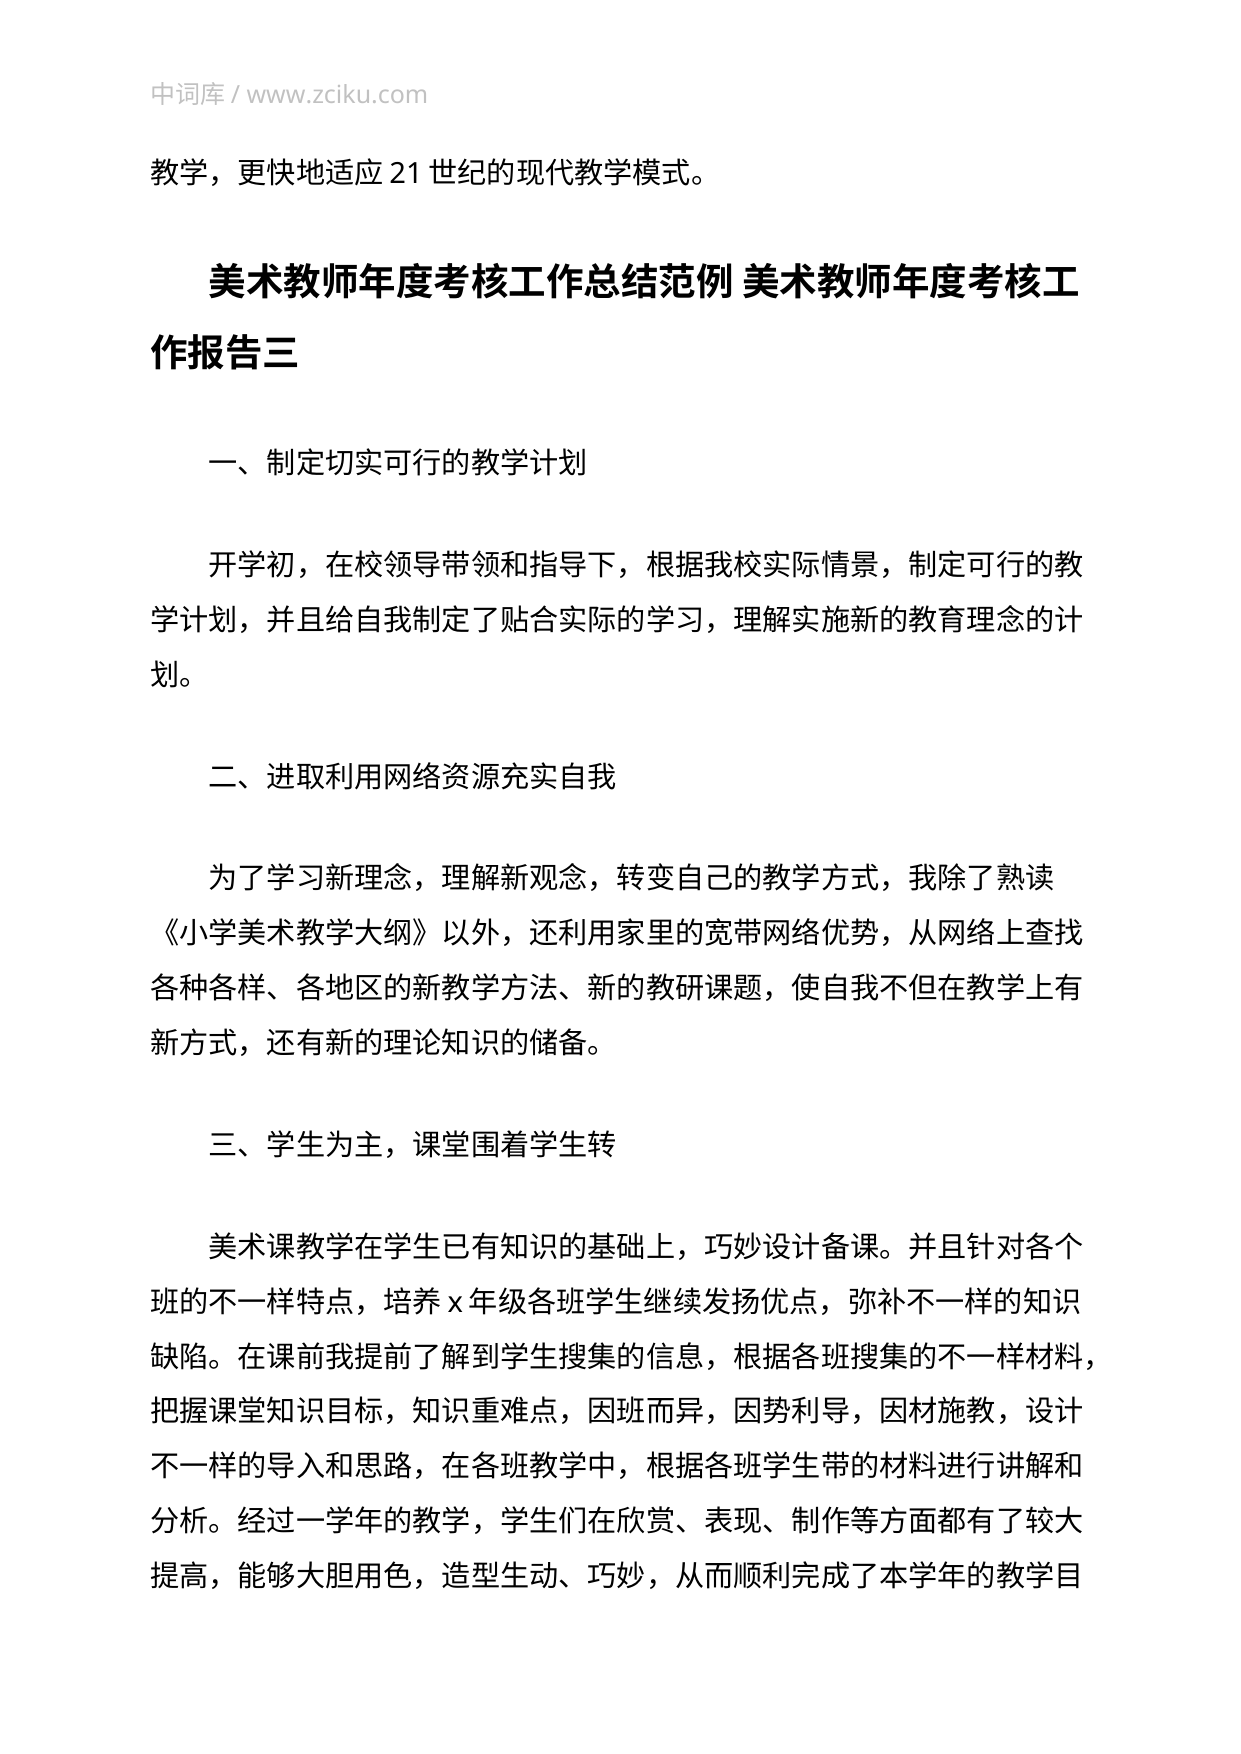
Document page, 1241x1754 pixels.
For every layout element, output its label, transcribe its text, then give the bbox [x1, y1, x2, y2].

text 三、学生为主，课堂围着学生转 [150, 1121, 1090, 1164]
text 美术教师年度考核工作总结范例 美术教师年度考核工作报告三 [150, 252, 1090, 377]
text 一、制定切实可行的教学计划 [150, 440, 1090, 482]
text 开学初，在校领导带领和指导下，根据我校实际情景，制定可行的教学计划，并且给自我制定了贴合实际的学习，理解实施新的教育理念的计划。 [150, 542, 1090, 694]
text 为了学习新理念，理解新观念，转变自己的教学方式，我除了熟读《小学美术教学大纲》以外，还利用家里的宽带网络优势，从网络上查找各种各样、各地区的新教学方法、新的教研课题，使自我不但在教学上有新方式，还有新的理论知识的储备。 [150, 855, 1090, 1062]
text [150, 150, 1090, 192]
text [150, 1223, 1090, 1595]
text 二、进取利用网络资源充实自我 [150, 753, 1090, 796]
